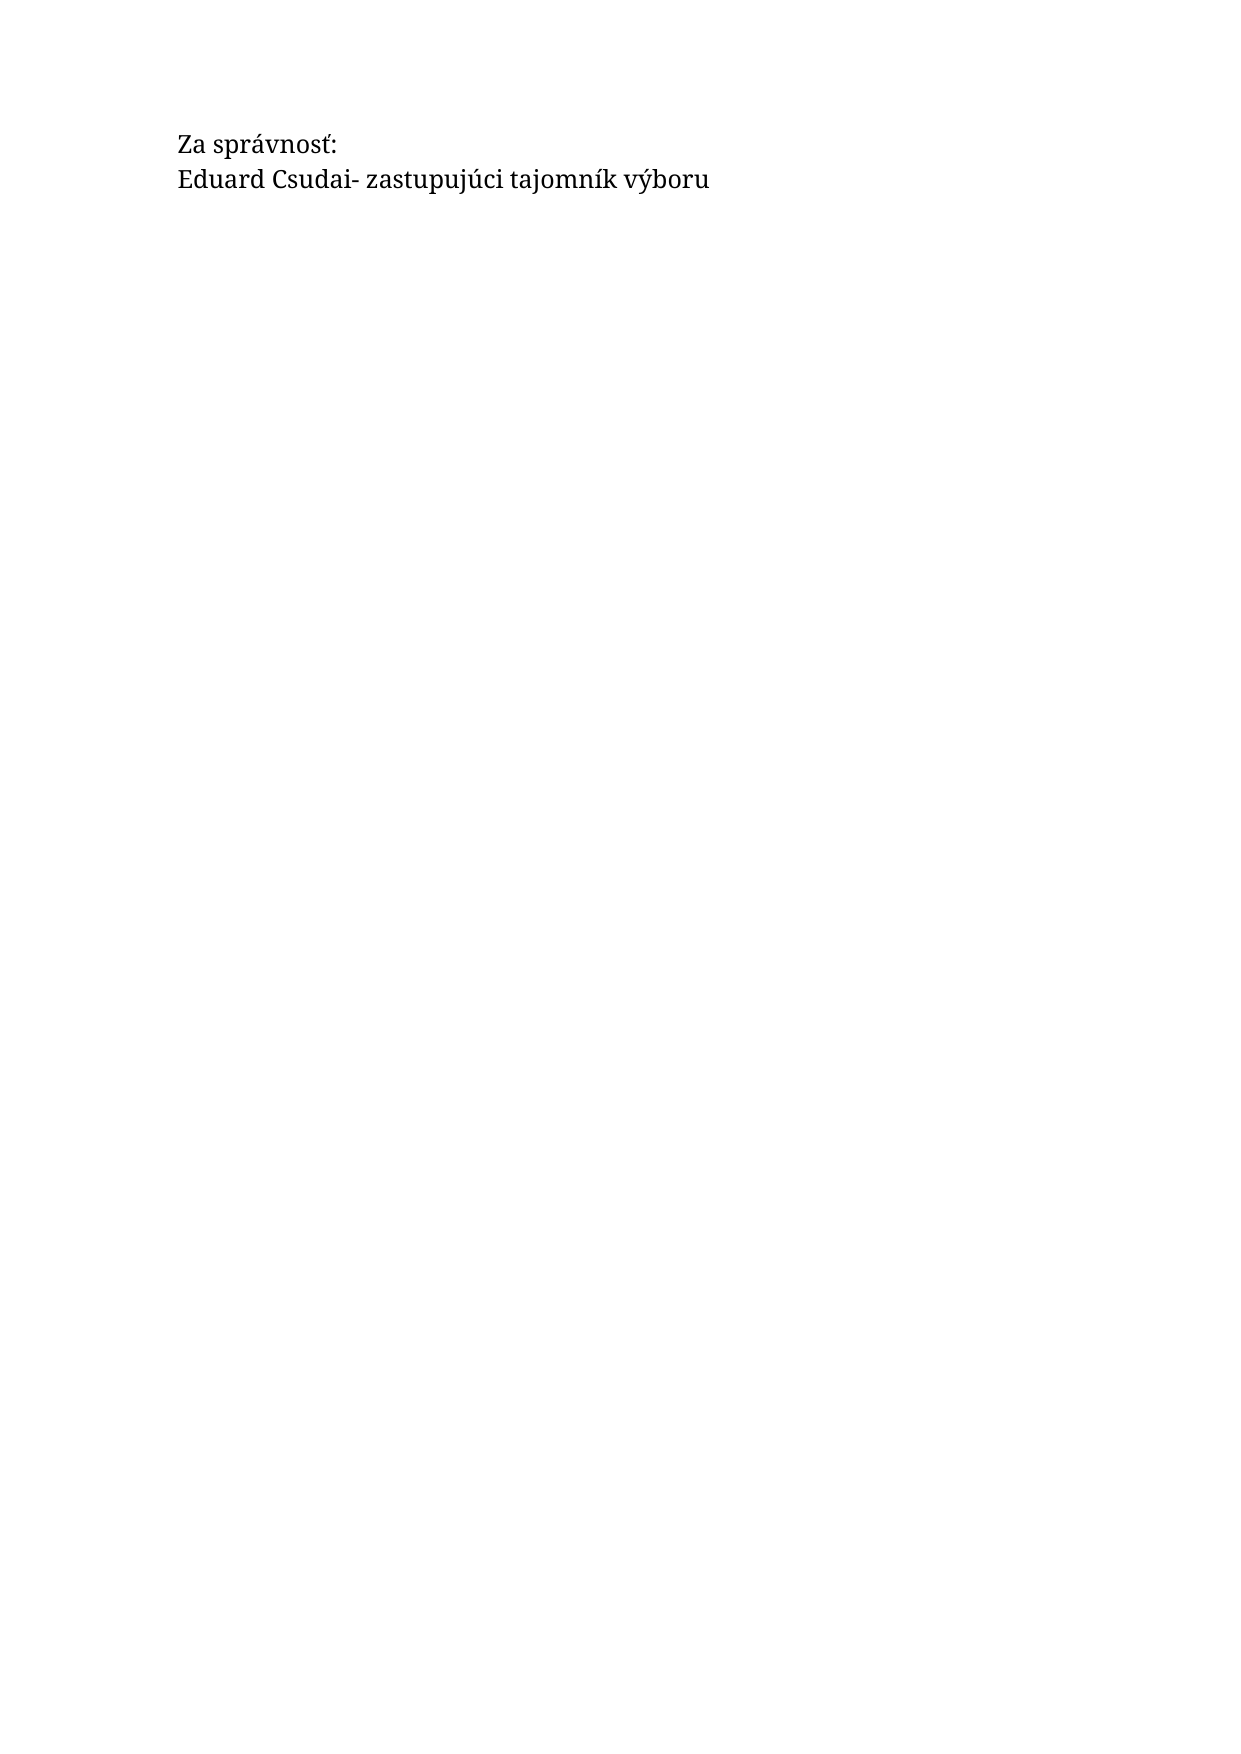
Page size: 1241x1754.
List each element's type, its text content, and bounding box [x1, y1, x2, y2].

text Eduard Csudai- zastupujúci tajomník výboru [177, 161, 1166, 195]
text Za správnosť: [177, 127, 1166, 161]
